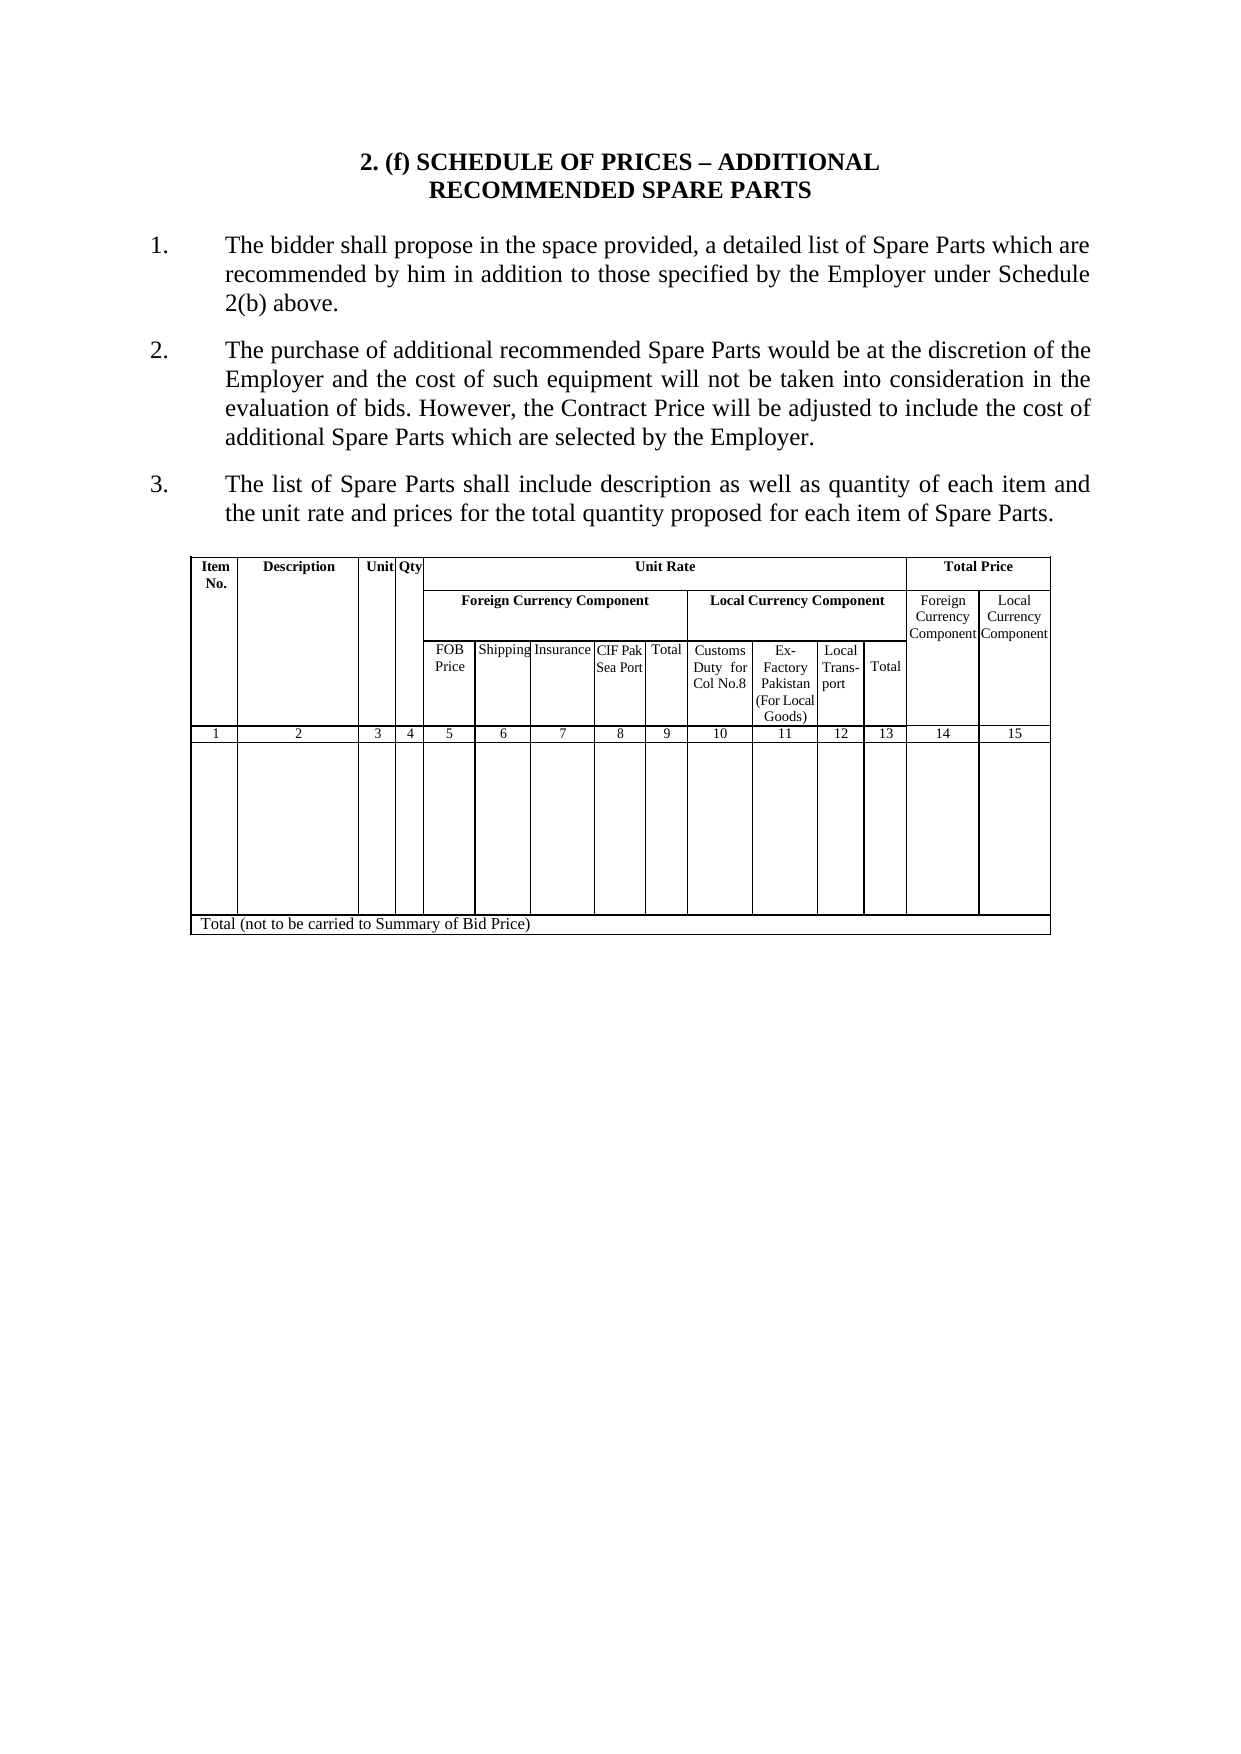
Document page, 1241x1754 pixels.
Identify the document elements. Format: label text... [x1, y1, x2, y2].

table_header Total Price [907, 558, 1050, 590]
table_header Description [238, 558, 358, 725]
table_cell Shipping [476, 642, 530, 725]
table_cell Local Currency Component [688, 591, 906, 640]
table_cell 2 [238, 727, 358, 742]
table_cell Ex- Factory Pakistan (For Local Goods) [753, 642, 817, 725]
table_cell 4 [396, 727, 423, 742]
table_cell [646, 743, 687, 914]
table_cell Insurance [531, 642, 594, 725]
table_cell 6 [476, 727, 530, 742]
table_cell Total [865, 642, 906, 725]
table_cell 12 [818, 727, 863, 742]
table_cell [865, 743, 906, 914]
table_cell [192, 743, 237, 914]
table_cell [818, 743, 863, 914]
table_header Unit Rate [424, 558, 906, 590]
table_cell 7 [531, 727, 594, 742]
table_cell Total (not to be carried to Summary of Bid Price) [192, 916, 1050, 933]
table_cell Total [646, 642, 687, 725]
table_cell Local Currency Component [980, 591, 1050, 725]
table_cell [424, 743, 474, 914]
table_cell 9 [646, 727, 687, 742]
table_cell 15 [980, 726, 1050, 742]
table_cell [753, 743, 817, 914]
table_cell [476, 743, 530, 914]
table_cell 1 [192, 727, 237, 742]
table_cell 3 [359, 727, 395, 742]
table_header Item No. [192, 558, 237, 725]
table_cell FOB Price [424, 642, 474, 725]
table_cell [595, 743, 645, 914]
table_cell Local Trans- port [818, 642, 863, 725]
table_cell [359, 743, 395, 914]
subtitle 2. (f) SCHEDULE OF PRICES – ADDITIONAL RECOMMENDED SPARE PARTS [360, 148, 882, 204]
table_cell Customs Duty for Col No.8 [688, 642, 752, 725]
table_cell [531, 743, 594, 914]
table_cell 10 [688, 727, 752, 742]
list The purchase of additional recommended Spare Parts would be at the discretion of the Employer and the cost of such equipment will not be taken into consideration in the evaluation of bids. However, the Contract Price will be adjusted to include the cost of additional Spare Parts which are selected by the Employer. [150, 335, 1092, 450]
list The bidder shall propose in the space provided, a detailed list of Spare Parts which are recommended by him in addition to those specified by the Employer under Schedule 2(b) above. [150, 231, 1091, 317]
table_header Qty [396, 558, 423, 725]
table_cell Foreign Currency Component [424, 591, 687, 640]
table_cell CIF Pak Sea Port [595, 642, 645, 725]
table_cell 11 [753, 727, 817, 742]
table_cell 8 [595, 727, 645, 742]
table_cell [396, 743, 423, 914]
table_cell 5 [424, 727, 474, 742]
table_cell 13 [865, 727, 906, 742]
table_cell [688, 743, 752, 914]
table_cell [238, 743, 358, 914]
table_cell Foreign Currency Component [907, 591, 978, 725]
list The list of Spare Parts shall include description as well as quantity of each item and the unit rate and prices for the total quantity proposed for each item of Spare Parts. [150, 469, 1091, 527]
table_cell [907, 743, 978, 914]
table_cell 14 [907, 726, 978, 742]
table_header Unit [359, 558, 395, 725]
table_cell [980, 743, 1050, 914]
